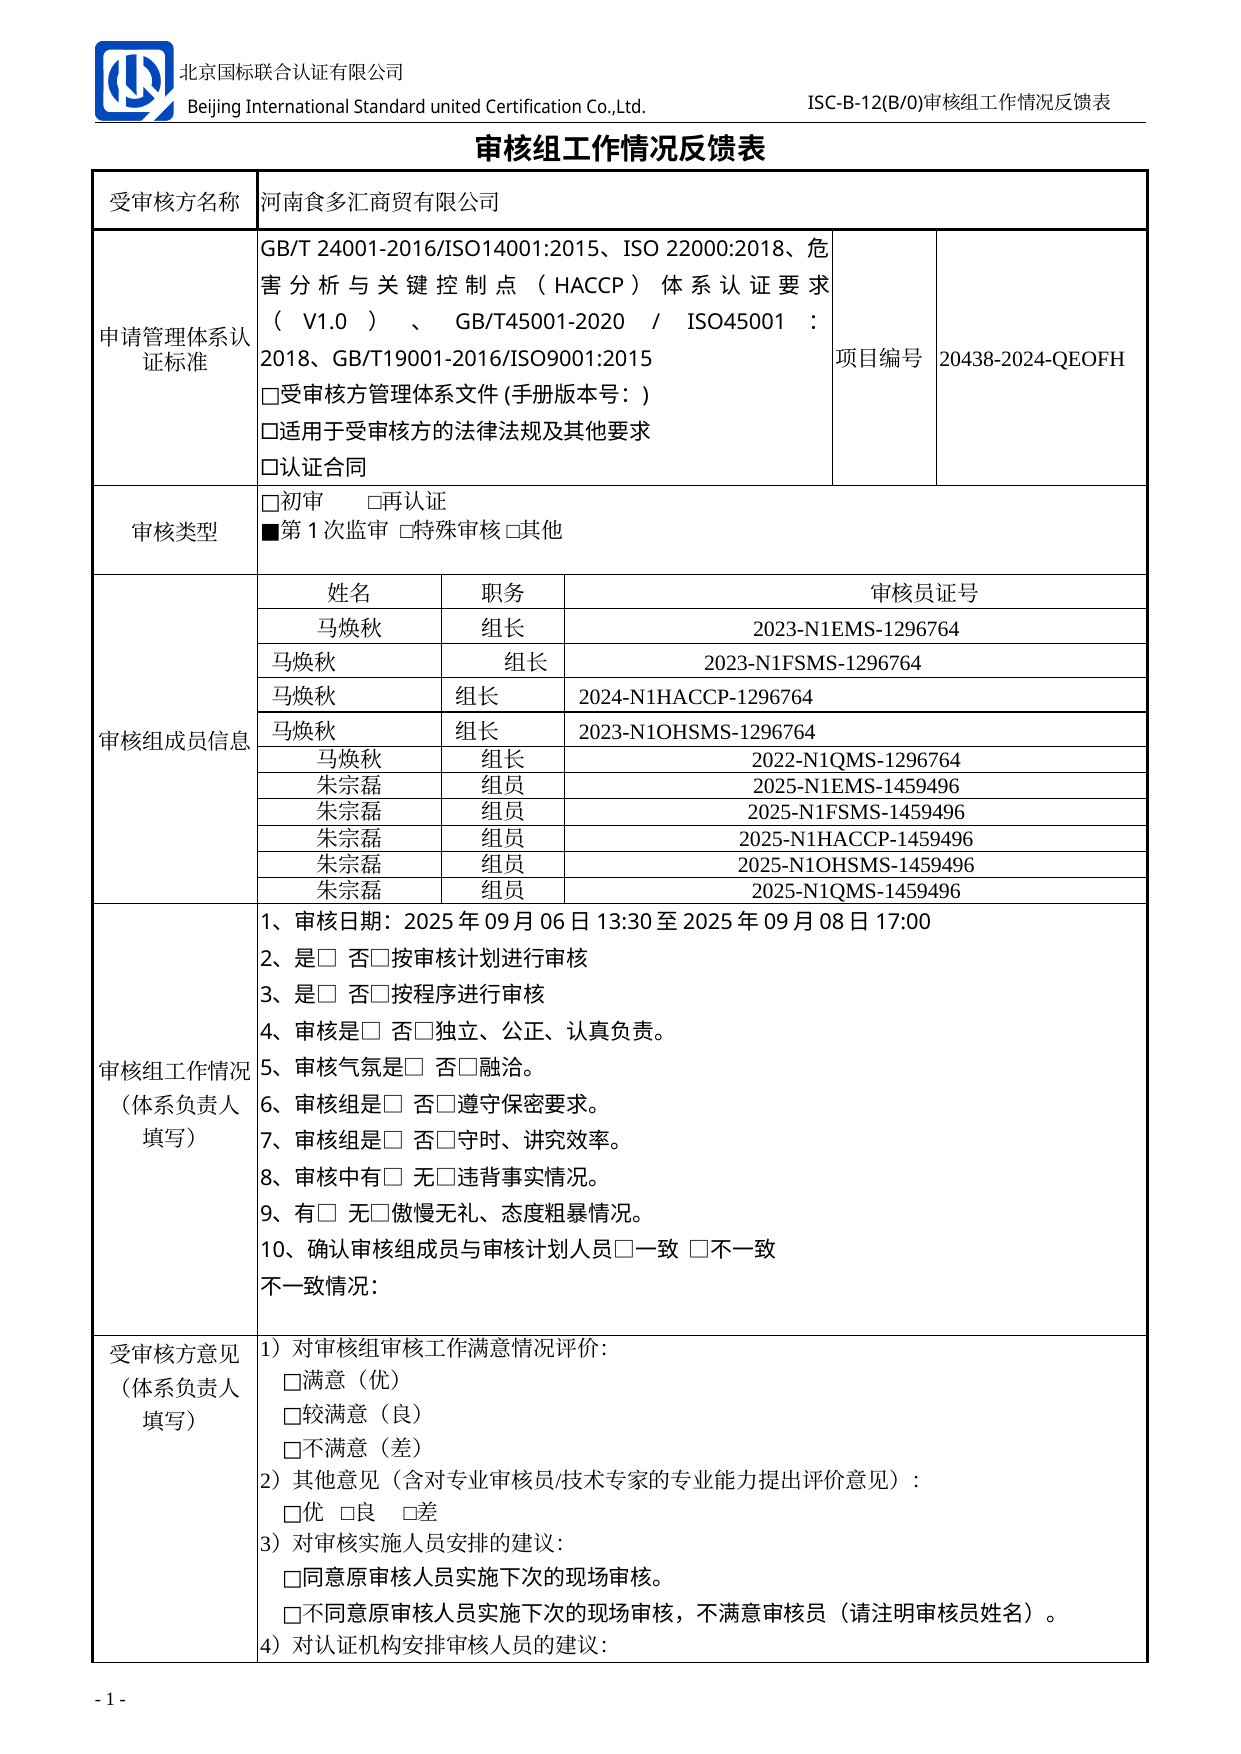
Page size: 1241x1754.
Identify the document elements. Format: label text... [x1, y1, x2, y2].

text 审核组工作情况反馈表 [94, 123, 1146, 169]
table_cell 组长 [442, 609, 564, 643]
table_cell 1、审核日期：2025年09月06日 13:30至2025年09月08日 17:00 2、是□ 否□按审核计划进行审核 3、是□ 否□按程序进行审核 4、审核是□ 否□独立、公正、认真负责。 5、审核气氛是□ 否□融洽。 6、审核组是□ 否□遵守保密要求。 7、审核组是□ 否□守时、讲究效率。 8、审核中有□ 无□违背事实情况。 9、有□ 无□傲慢无礼、态度粗暴情况。 10、确认审核组成员与审核计划人员□一致 □不一致 不一致情况： [258, 904, 1146, 1335]
table_cell 2024-N1HACCP-1296764 [565, 678, 1146, 711]
table_cell 20438-2024-QEOFH [937, 231, 1146, 485]
table_cell 朱宗磊 [258, 799, 441, 824]
table_cell 马焕秋 [258, 713, 441, 746]
table_header 河南食多汇商贸有限公司 [259, 172, 1146, 228]
table_cell 组员 [442, 799, 564, 824]
table_cell 组长 [442, 747, 564, 772]
table_cell 马焕秋 [258, 747, 441, 772]
table_cell 组长 [442, 644, 564, 677]
table_cell 组员 [442, 826, 564, 851]
table_cell 组长 [442, 713, 564, 746]
table_cell 2023-N1OHSMS-1296764 [565, 713, 1146, 746]
table_cell 朱宗磊 [258, 852, 441, 877]
table_cell 审核员证号 [565, 575, 1146, 608]
table_cell 2025-N1OHSMS-1459496 [565, 852, 1146, 877]
table_cell 审核组成员信息 [94, 575, 257, 903]
table_header 受审核方名称 [94, 172, 256, 228]
table_cell 2023-N1FSMS-1296764 [565, 644, 1146, 677]
table_cell 申请管理体系认证标准 [94, 231, 257, 485]
table_cell 2025-N1QMS-1459496 [565, 878, 1146, 903]
table_cell 马焕秋 [258, 678, 441, 711]
table_cell □初审 □再认证 ■第1次监审 □特殊审核 □其他 [258, 486, 1146, 574]
table_cell 审核组工作情况（体系负责人 填写） [94, 904, 257, 1335]
table_cell GB/T 24001-2016/ISO14001:2015、ISO 22000:2018、危害分析与关键控制点（HACCP）体系认证要求（V1.0）、GB/T45001-2020 / ISO45001：2018、GB/T19001-2016/ISO9001:2015 □受审核方管理体系文件 (手册版本号：) 适用于受审核方的法律法规及其他要求 认证合同 [258, 231, 832, 485]
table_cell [258, 1336, 1146, 1662]
table_cell 职务 [442, 575, 564, 608]
table_cell 朱宗磊 [258, 773, 441, 798]
table_cell 朱宗磊 [258, 878, 441, 903]
table_cell 2023-N1EMS-1296764 [565, 609, 1146, 643]
table_cell 2022-N1QMS-1296764 [565, 747, 1146, 772]
table_cell 组员 [442, 852, 564, 877]
table_cell 马焕秋 [258, 609, 441, 643]
table_cell 马焕秋 [258, 644, 441, 677]
table_cell 受审核方意见（体系负责人 填写） [94, 1336, 257, 1662]
table_cell 2025-N1HACCP-1459496 [565, 826, 1146, 851]
table_cell 组长 [442, 678, 564, 711]
table_cell 审核类型 [94, 486, 257, 574]
table_cell 2025-N1EMS-1459496 [565, 773, 1146, 798]
picture [95, 41, 174, 121]
table_cell 组员 [442, 878, 564, 903]
table_cell 2025-N1FSMS-1459496 [565, 799, 1146, 824]
table_cell 姓名 [258, 575, 441, 608]
table_cell 组员 [442, 773, 564, 798]
table_cell 项目编号 [833, 231, 936, 485]
table_cell 朱宗磊 [258, 826, 441, 851]
